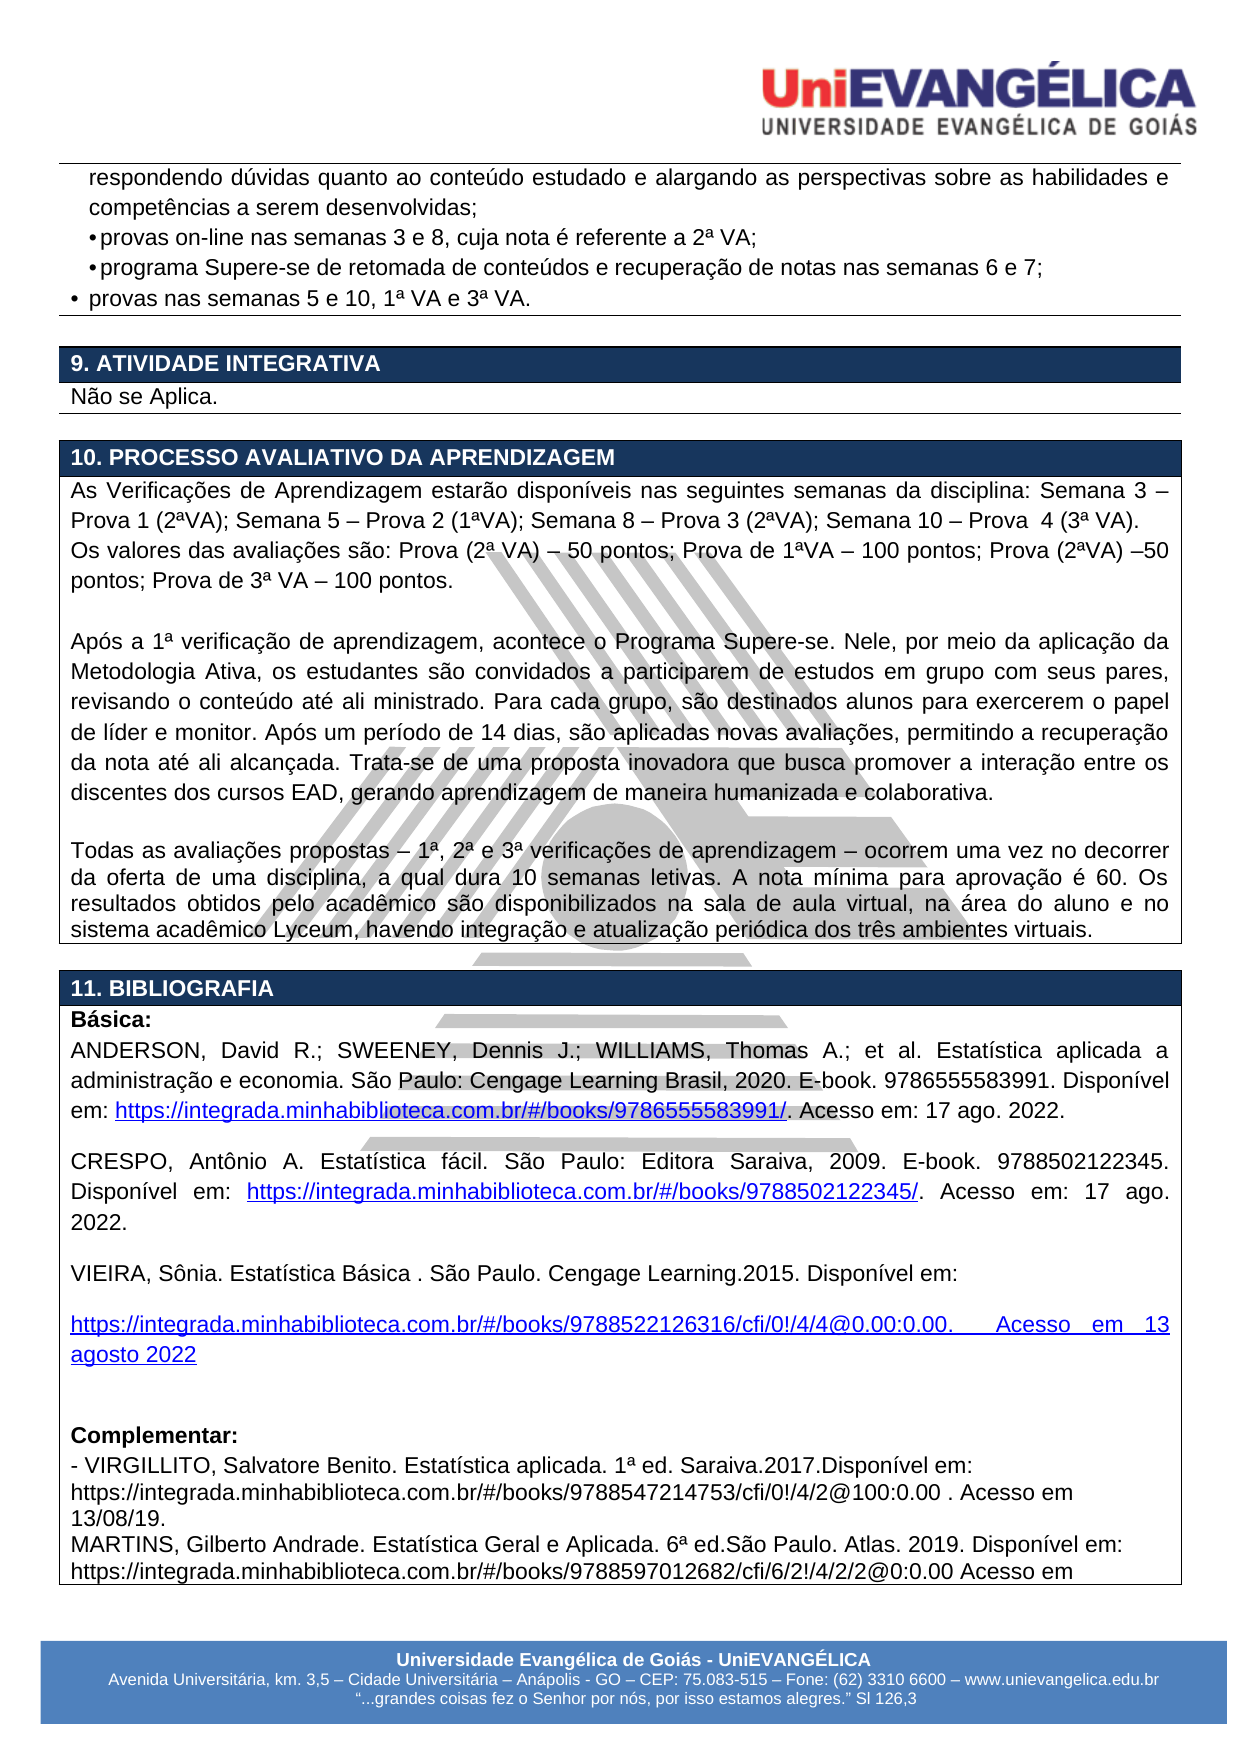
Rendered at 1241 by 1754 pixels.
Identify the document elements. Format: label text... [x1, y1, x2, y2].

picture [762, 61, 1198, 138]
table_header 11. BIBLIOGRAFIA [60, 971, 1181, 1005]
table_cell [60, 1006, 1181, 1584]
table_header 10. PROCESSO AVALIATIVO DA APRENDIZAGEM [60, 441, 1181, 476]
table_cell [59, 164, 1181, 315]
table_cell Não se Aplica. [59, 383, 1181, 413]
table_cell As Verificações de Aprendizagem estarão disponíveis nas seguintes semanas da disciplina: Semana 3 – Prova 1 (2ªVA); Semana 5 – Prova 2 (1ªVA); Semana 8 – Prova 3 (2ªVA); Semana 10 – Prova 4 (3ª VA). Os valores das avaliações são: Prova (2ª VA) – 50 pontos; Prova de 1ªVA – 100 pontos; Prova (2ªVA) –50 pontos; Prova de 3ª VA – 100 pontos. Após a 1ª verificação de aprendizagem, acontece o Programa Supere-se. Nele, por meio da aplicação da Metodologia Ativa, os estudantes são convidados a participarem de estudos em grupo com seus pares, revisando o conteúdo até ali ministrado. Para cada grupo, são destinados alunos para exercerem o papel de líder e monitor. Após um período de 14 dias, são aplicadas novas avaliações, permitindo a recuperação da nota até ali alcançada. Trata-se de uma proposta inovadora que busca promover a interação entre os discentes dos cursos EAD, gerando aprendizagem de maneira humanizada e colaborativa. Todas as avaliações propostas – 1ª, 2ª e 3ª verificações de aprendizagem – ocorrem uma vez no decorrer da oferta de uma disciplina, a qual dura 10 semanas letivas. A nota mínima para aprovação é 60. Os resultados obtidos pelo acadêmico são disponibilizados na sala de aula virtual, na área do aluno e no sistema acadêmico Lyceum, havendo integração e atualização periódica dos três ambientes virtuais. [60, 477, 1181, 943]
table_header 9. ATIVIDADE INTEGRATIVA [59, 348, 1181, 382]
